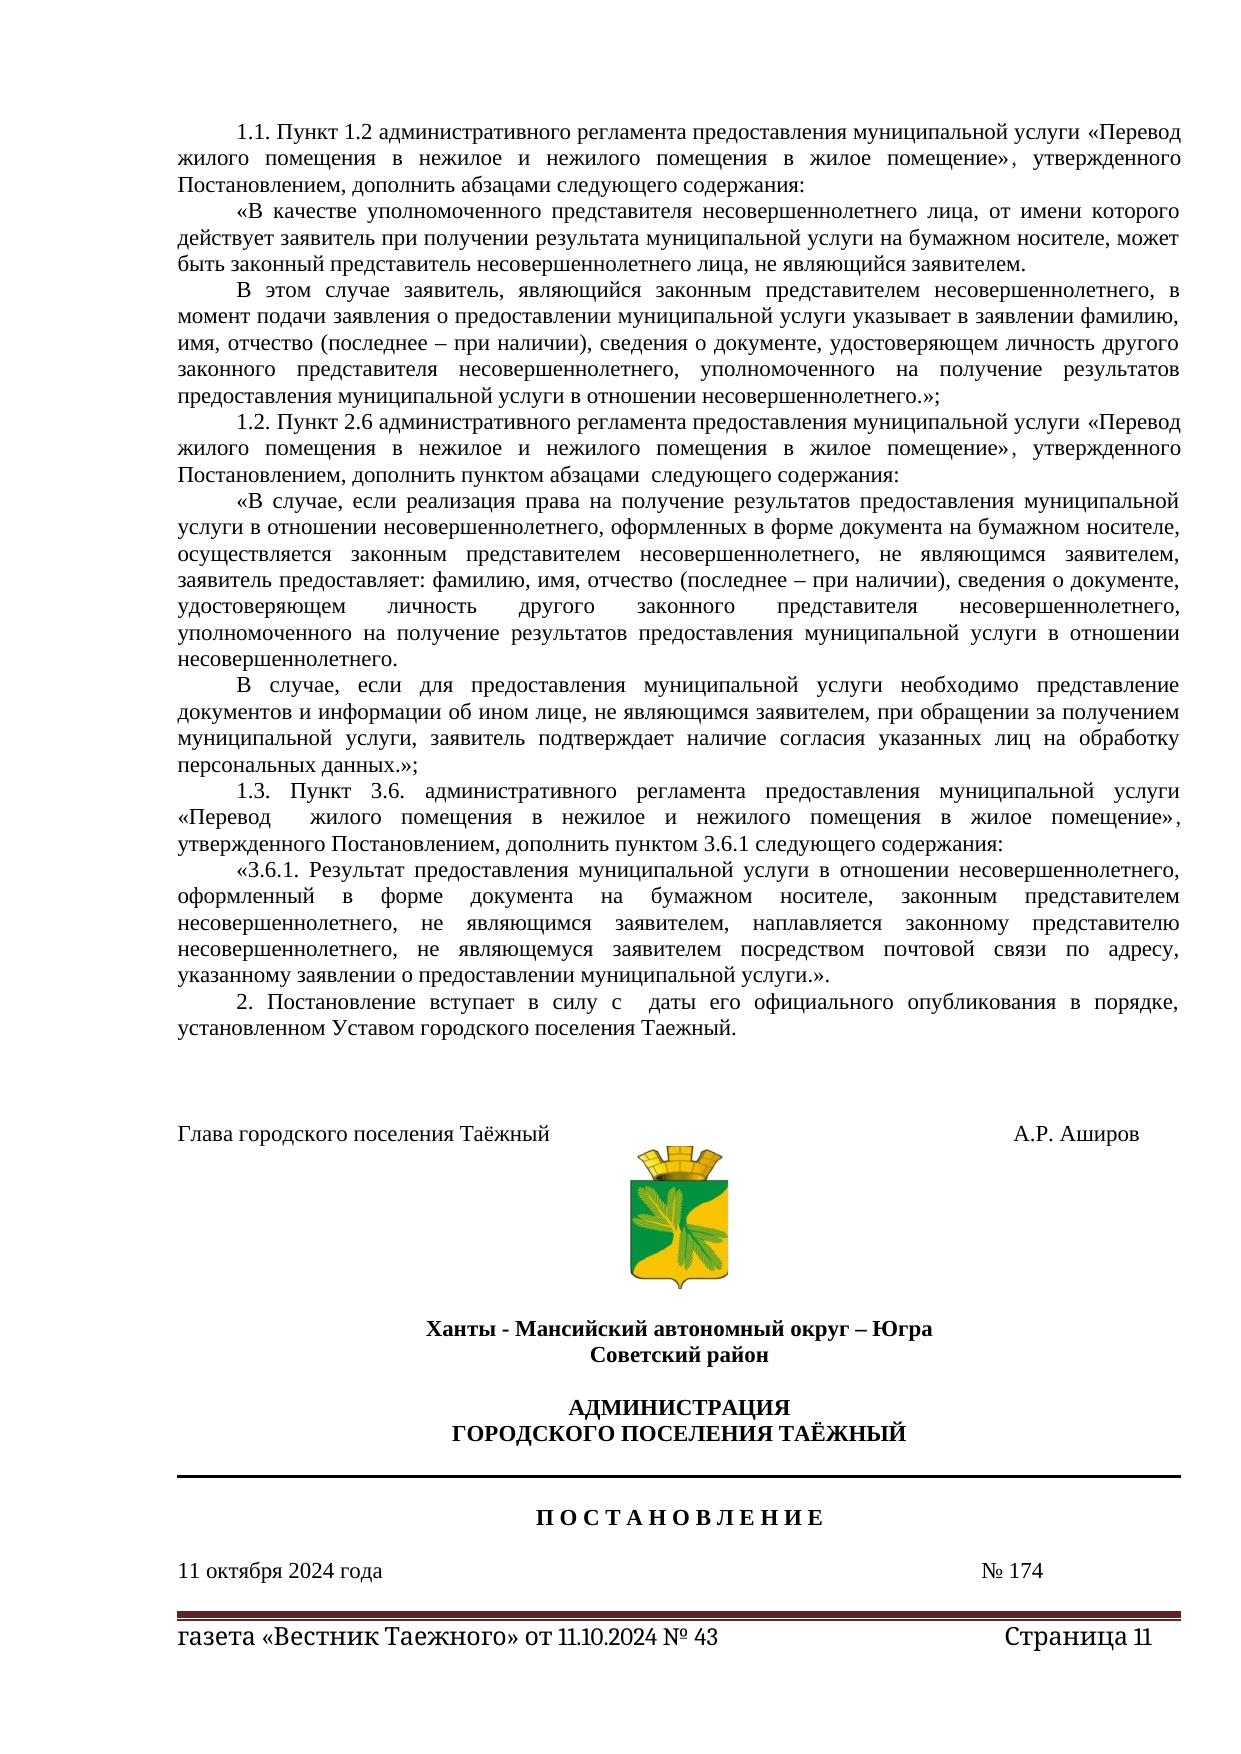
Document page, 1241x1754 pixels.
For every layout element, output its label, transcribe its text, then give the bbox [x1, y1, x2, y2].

text 11 октября 2024 года № 174 [177, 1557, 1181, 1583]
text В этом случае заявитель, являющийся законным представителем несовершеннолетнего, в момент подачи заявления о предоставлении муниципальной услуги указывает в заявлении фамилию, имя, отчество (последнее – при наличии), сведения о документе, удостоверяющем личность другого законного представителя несовершеннолетнего, уполномоченного на получение результатов предоставления муниципальной услуги в отношении несовершеннолетнего.»; [177, 276, 1181, 408]
text «В качестве уполномоченного представителя несовершеннолетнего лица, от имени которого действует заявитель при получении результата муниципальной услуги на бумажном носителе, может быть законный представитель несовершеннолетнего лица, не являющийся заявителем. [177, 197, 1181, 276]
text Ханты - Мансийский автономный округ – Югра [177, 1315, 1181, 1341]
text 1.2. Пункт 2.6 административного регламента предоставления муниципальной услуги «Перевод жилого помещения в нежилое и нежилого помещения в жилое помещение», утвержденного Постановлением, дополнить пунктом абзацами следующего содержания: [177, 408, 1181, 487]
text «В случае, если реализация права на получение результатов предоставления муниципальной услуги в отношении несовершеннолетнего, оформленных в форме документа на бумажном носителе, осуществляется законным представителем несовершеннолетнего, не являющимся заявителем, заявитель предоставляет: фамилию, имя, отчество (последнее – при наличии), сведения о документе, удостоверяющем личность другого законного представителя несовершеннолетнего, уполномоченного на получение результатов предоставления муниципальной услуги в отношении несовершеннолетнего. [177, 487, 1181, 672]
text 1.1. Пункт 1.2 административного регламента предоставления муниципальной услуги «Перевод жилого помещения в нежилое и нежилого помещения в жилое помещение», утвержденного Постановлением, дополнить абзацами следующего содержания: [177, 118, 1181, 197]
text АДМИНИСТРАЦИЯ [177, 1394, 1181, 1420]
picture [630, 1146, 729, 1289]
text 1.3. Пункт 3.6. административного регламента предоставления муниципальной услуги «Перевод жилого помещения в нежилое и нежилого помещения в жилое помещение», утвержденного Постановлением, дополнить пунктом 3.6.1 следующего содержания: [177, 777, 1181, 856]
text «3.6.1. Результат предоставления муниципальной услуги в отношении несовершеннолетнего, оформленный в форме документа на бумажном носителе, законным представителем несовершеннолетнего, не являющимся заявителем, наплавляется законному представителю несовершеннолетнего, не являющемуся заявителем посредством почтовой связи по адресу, указанному заявлении о предоставлении муниципальной услуги.». [177, 856, 1181, 988]
text 2. Постановление вступает в силу с даты его официального опубликования в порядке, установленном Уставом городского поселения Таежный. [177, 988, 1181, 1041]
text Советский район [177, 1341, 1181, 1367]
text В случае, если для предоставления муниципальной услуги необходимо представление документов и информации об ином лице, не являющимся заявителем, при обращении за получением муниципальной услуги, заявитель подтверждает наличие согласия указанных лиц на обработку персональных данных.»; [177, 672, 1181, 777]
text П О С Т А Н О В Л Е Н И Е [177, 1504, 1181, 1531]
text Глава городского поселения Таёжный А.Р. Аширов [177, 1119, 1181, 1146]
text ГОРОДСКОГО ПОСЕЛЕНИЯ ТАЁЖНЫЙ [177, 1420, 1181, 1446]
